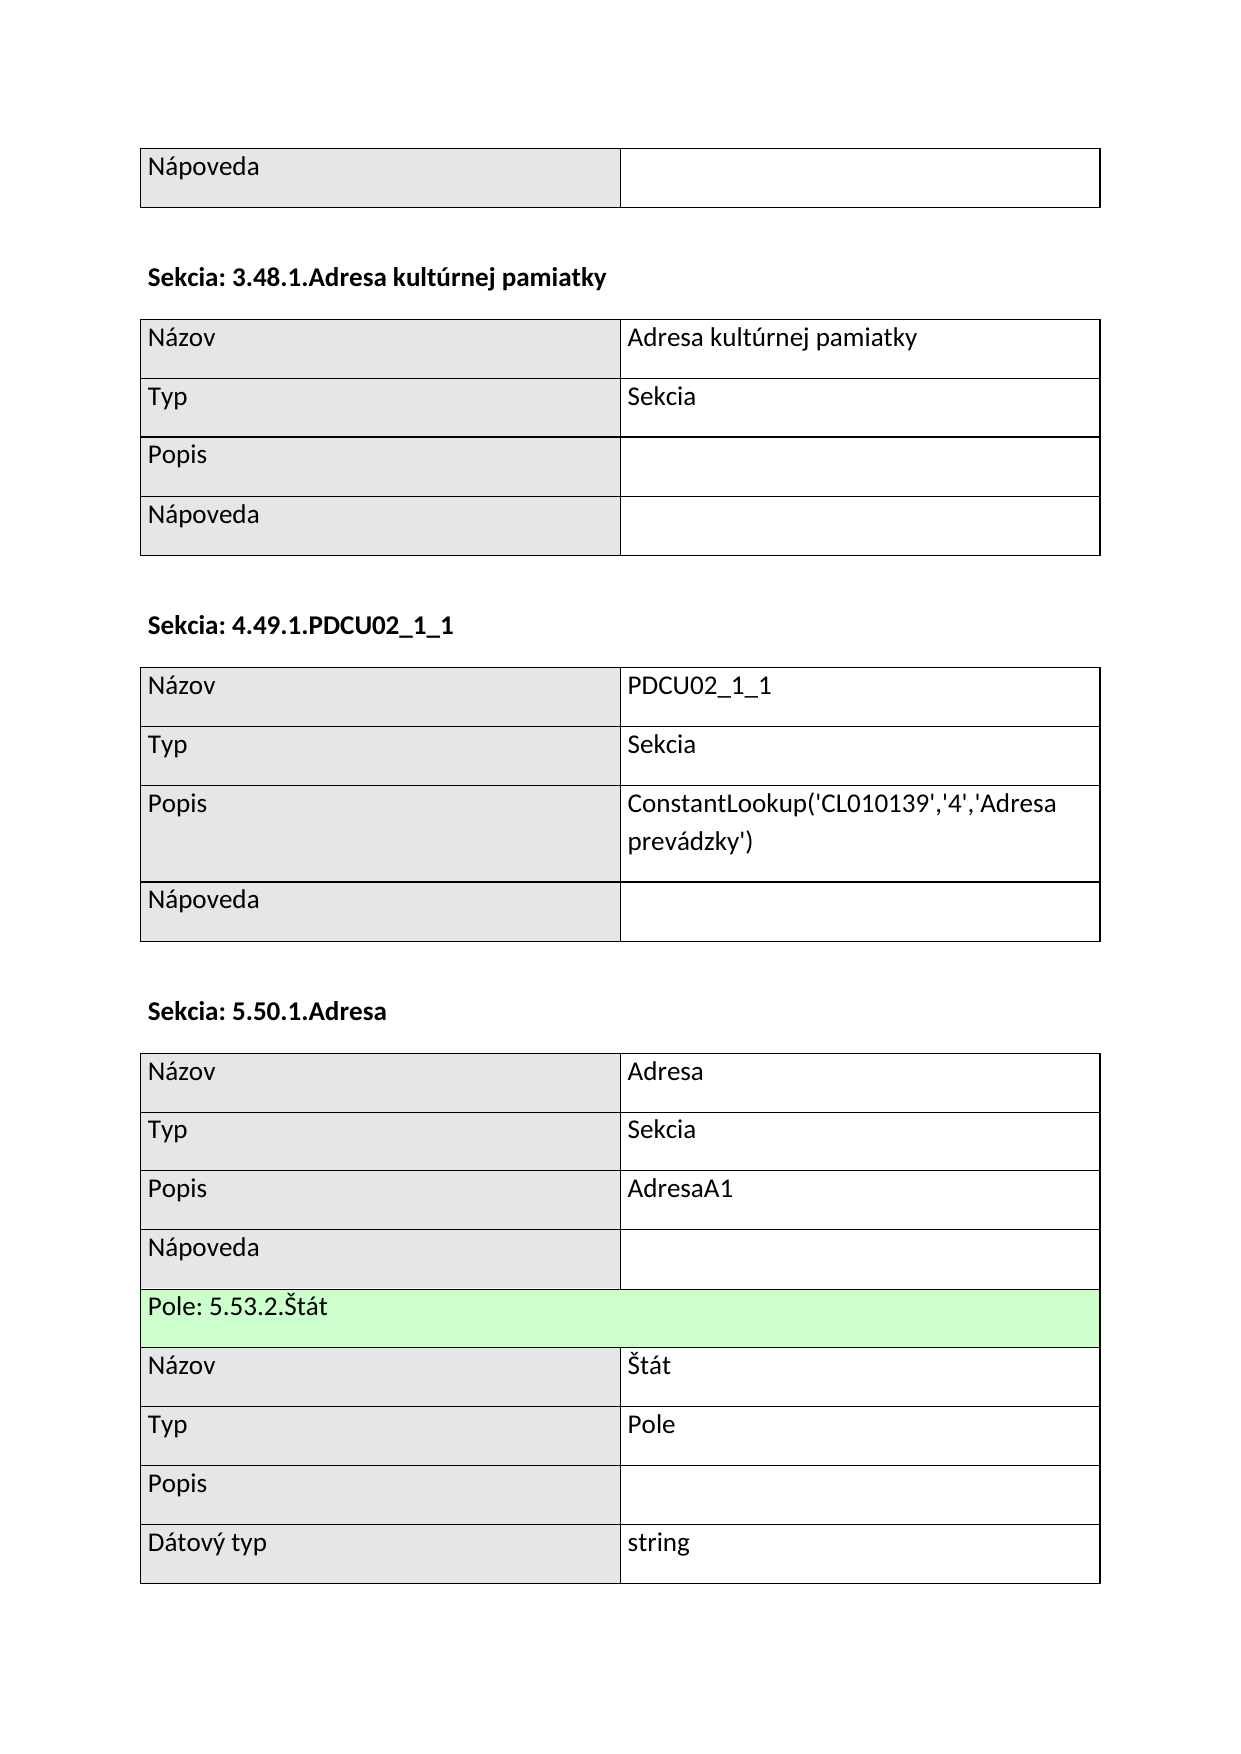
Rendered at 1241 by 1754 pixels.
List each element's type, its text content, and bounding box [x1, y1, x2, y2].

text Sekcia: 5.50.1.Adresa [148, 994, 1093, 1027]
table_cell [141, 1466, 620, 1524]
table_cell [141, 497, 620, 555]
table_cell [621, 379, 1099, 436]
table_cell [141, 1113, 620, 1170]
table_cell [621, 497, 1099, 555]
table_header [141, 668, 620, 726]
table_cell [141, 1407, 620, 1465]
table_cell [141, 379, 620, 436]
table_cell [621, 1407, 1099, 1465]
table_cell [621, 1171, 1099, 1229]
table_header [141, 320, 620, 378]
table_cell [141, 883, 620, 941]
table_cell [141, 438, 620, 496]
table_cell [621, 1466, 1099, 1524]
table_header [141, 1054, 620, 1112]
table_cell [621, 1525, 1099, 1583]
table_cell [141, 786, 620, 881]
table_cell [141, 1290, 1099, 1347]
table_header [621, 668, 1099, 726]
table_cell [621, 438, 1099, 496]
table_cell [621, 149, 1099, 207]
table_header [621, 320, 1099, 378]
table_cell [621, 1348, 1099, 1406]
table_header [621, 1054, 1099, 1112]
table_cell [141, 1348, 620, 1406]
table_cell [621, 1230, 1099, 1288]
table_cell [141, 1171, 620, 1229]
text Sekcia: 4.49.1.PDCU02_1_1 [148, 608, 1093, 642]
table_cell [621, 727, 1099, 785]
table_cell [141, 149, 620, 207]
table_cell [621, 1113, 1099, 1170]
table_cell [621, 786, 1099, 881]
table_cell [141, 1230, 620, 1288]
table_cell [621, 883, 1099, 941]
text Sekcia: 3.48.1.Adresa kultúrnej pamiatky [148, 260, 1093, 293]
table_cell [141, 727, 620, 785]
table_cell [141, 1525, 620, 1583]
